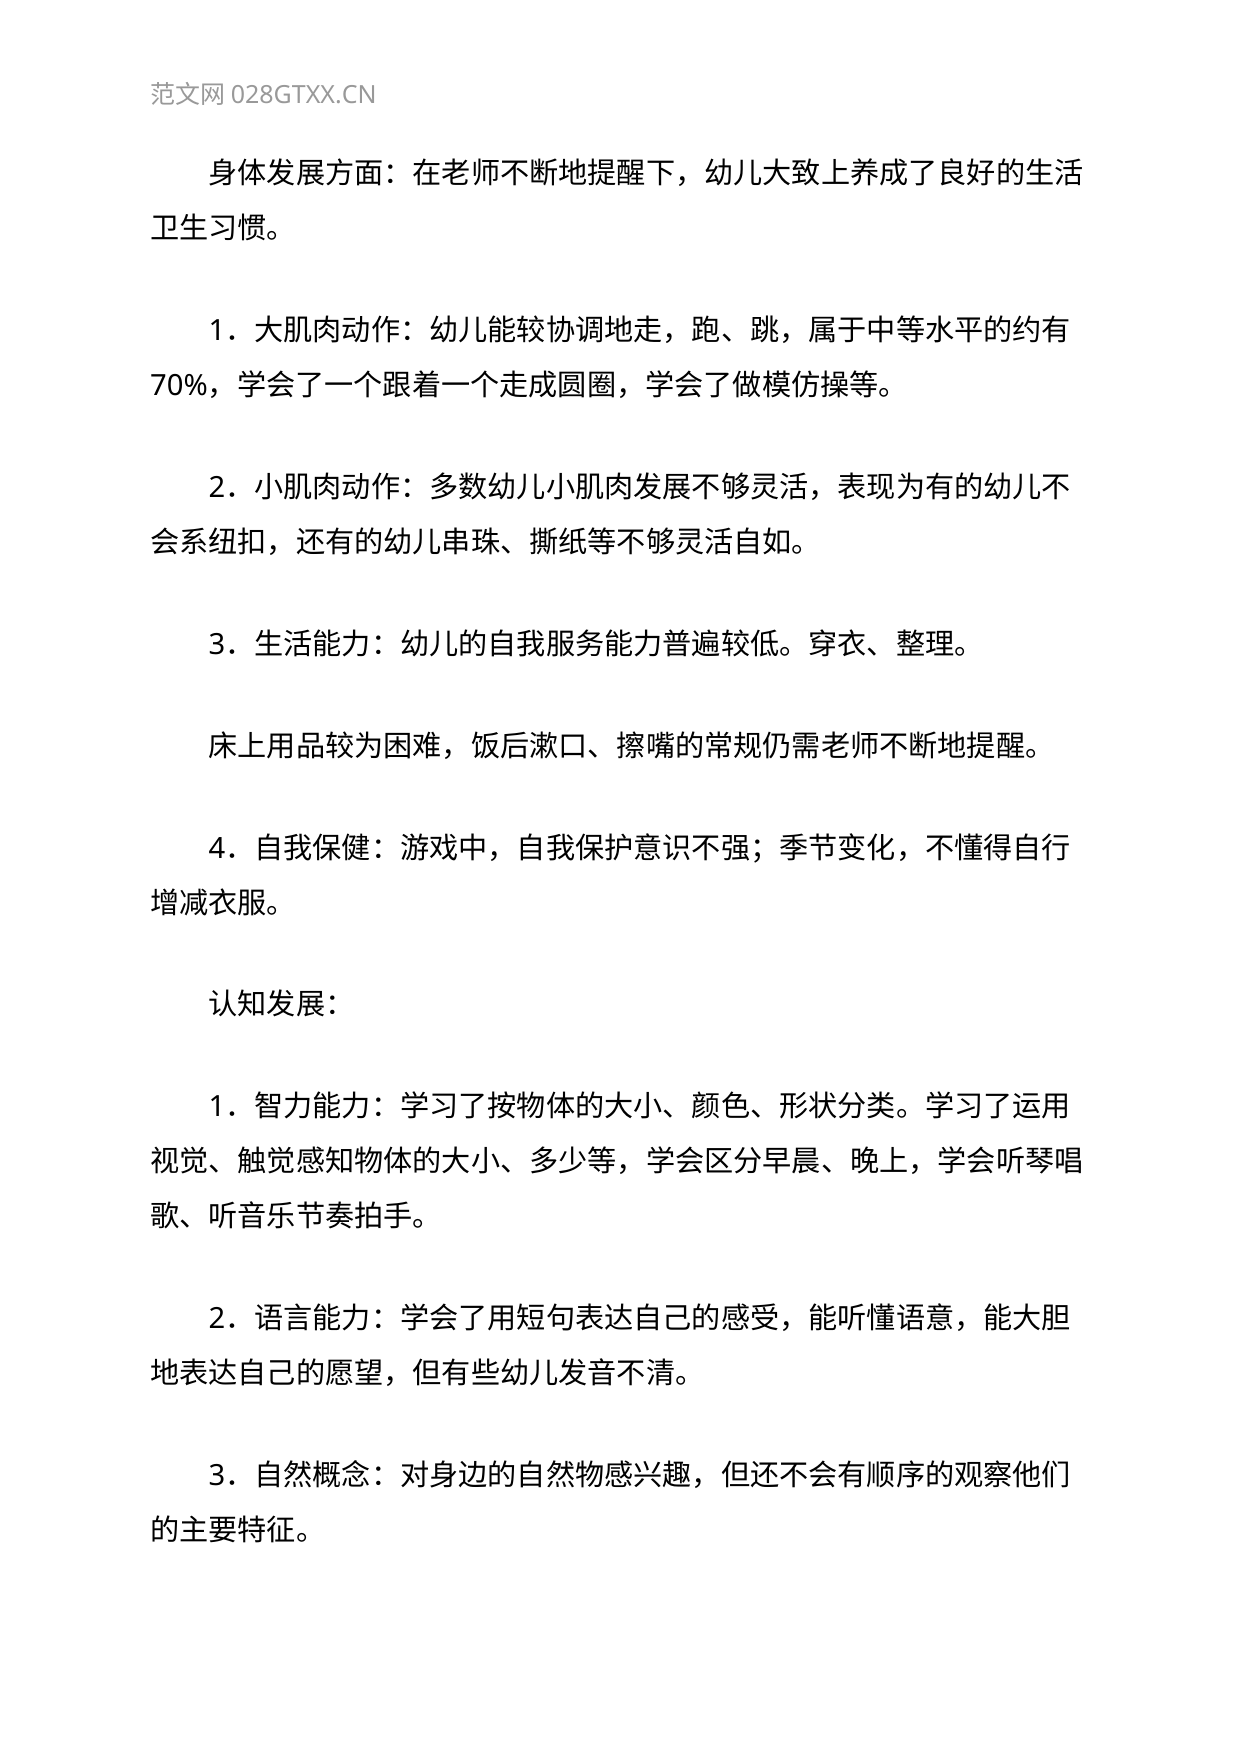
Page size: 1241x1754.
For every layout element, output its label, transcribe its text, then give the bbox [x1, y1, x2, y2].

text 身体发展方面：在老师不断地提醒下，幼儿大致上养成了良好的生活卫生习惯。 [150, 150, 1090, 247]
text 4．自我保健：游戏中，自我保护意识不强；季节变化，不懂得自行增减衣服。 [150, 824, 1090, 921]
text 床上用品较为困难，饭后漱口、擦嘴的常规仍需老师不断地提醒。 [150, 722, 1090, 765]
text 1．智力能力：学习了按物体的大小、颜色、形状分类。学习了运用视觉、触觉感知物体的大小、多少等，学会区分早晨、晚上，学会听琴唱歌、听音乐节奏拍手。 [150, 1083, 1090, 1235]
text 1．大肌肉动作：幼儿能较协调地走，跑、跳，属于中等水平的约有70%，学会了一个跟着一个走成圆圈，学会了做模仿操等。 [150, 307, 1090, 404]
text 3．生活能力：幼儿的自我服务能力普遍较低。穿衣、整理。 [150, 620, 1090, 663]
text 2．小肌肉动作：多数幼儿小肌肉发展不够灵活，表现为有的幼儿不会系纽扣，还有的幼儿串珠、撕纸等不够灵活自如。 [150, 464, 1090, 561]
text 3．自然概念：对身边的自然物感兴趣，但还不会有顺序的观察他们的主要特征。 [150, 1451, 1090, 1548]
text 认知发展： [150, 981, 1090, 1023]
text 2．语言能力：学会了用短句表达自己的感受，能听懂语意，能大胆地表达自己的愿望，但有些幼儿发音不清。 [150, 1294, 1090, 1392]
